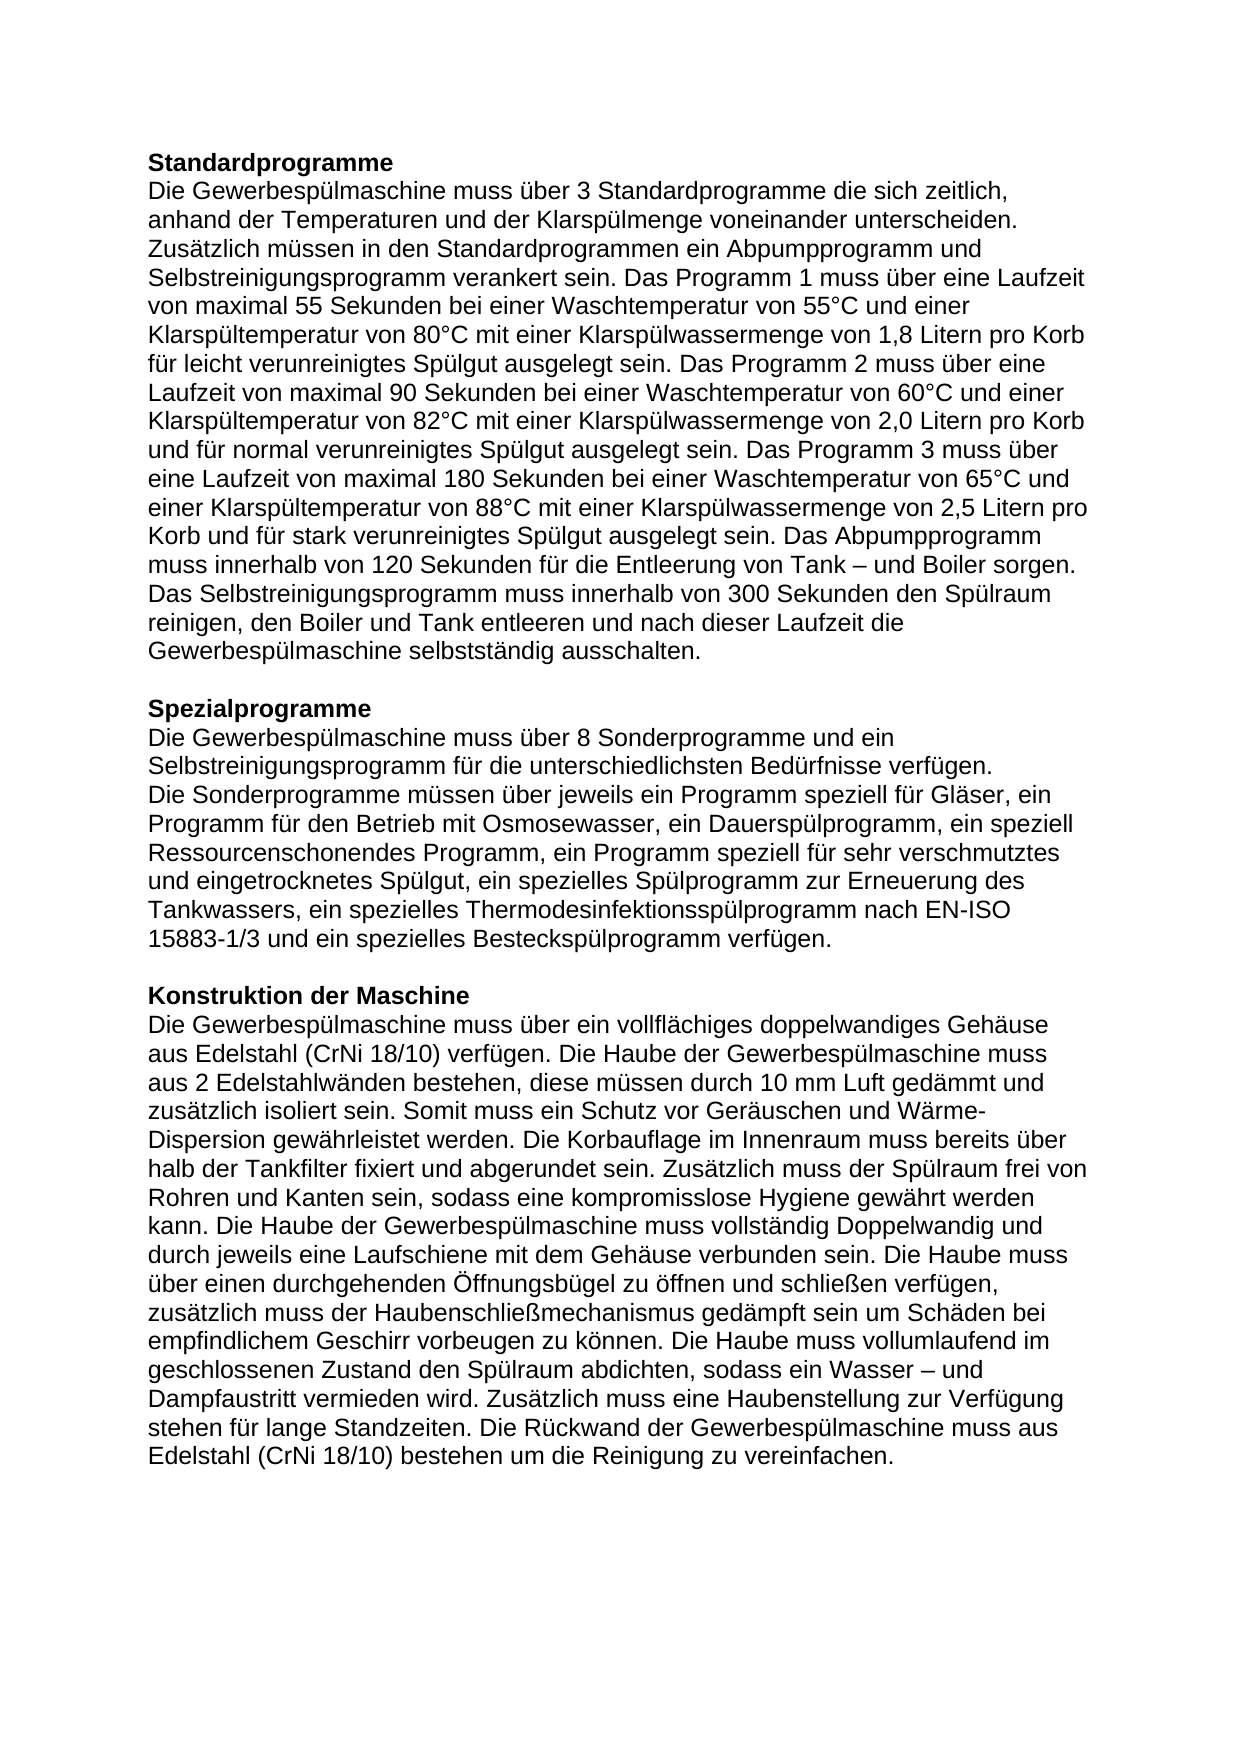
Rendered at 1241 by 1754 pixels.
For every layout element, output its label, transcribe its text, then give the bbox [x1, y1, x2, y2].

text Die Gewerbespülmaschine muss über ein vollflächiges doppelwandiges Gehäuse aus Edelstahl (CrNi 18/10) verfügen. Die Haube der Gewerbespülmaschine muss aus 2 Edelstahlwänden bestehen, diese müssen durch 10 mm Luft gedämmt und zusätzlich isoliert sein. Somit muss ein Schutz vor Geräuschen und Wärme-Dispersion gewährleistet werden. Die Korbauflage im Innenraum muss bereits über halb der Tankfilter fixiert und abgerundet sein. Zusätzlich muss der Spülraum frei von Rohren und Kanten sein, sodass eine kompromisslose Hygiene gewährt werden kann. Die Haube der Gewerbespülmaschine muss vollständig Doppelwandig und durch jeweils eine Laufschiene mit dem Gehäuse verbunden sein. Die Haube muss über einen durchgehenden Öffnungsbügel zu öffnen und schließen verfügen, zusätzlich muss der Haubenschließmechanismus gedämpft sein um Schäden bei empfindlichem Geschirr vorbeugen zu können. Die Haube muss vollumlaufend im geschlossenen Zustand den Spülraum abdichten, sodass ein Wasser – und Dampfaustritt vermieden wird. Zusätzlich muss eine Haubenstellung zur Verfügung stehen für lange Standzeiten. Die Rückwand der Gewerbespülmaschine muss aus Edelstahl (CrNi 18/10) bestehen um die Reinigung zu vereinfachen. [148, 1010, 1093, 1470]
text Standardprogramme [148, 148, 1093, 176]
text Konstruktion der Maschine [148, 981, 1093, 1010]
text Die Gewerbespülmaschine muss über 8 Sonderprogramme und ein Selbstreinigungsprogramm für die unterschiedlichsten Bedürfnisse verfügen. [148, 723, 1093, 780]
text Die Gewerbespülmaschine muss über 3 Standardprogramme die sich zeitlich, anhand der Temperaturen und der Klarspülmenge voneinander unterscheiden. Zusätzlich müssen in den Standardprogrammen ein Abpumpprogramm und Selbstreinigungsprogramm verankert sein. Das Programm 1 muss über eine Laufzeit von maximal 55 Sekunden bei einer Waschtemperatur von 55°C und einer Klarspültemperatur von 80°C mit einer Klarspülwassermenge von 1,8 Litern pro Korb für leicht verunreinigtes Spülgut ausgelegt sein. Das Programm 2 muss über eine Laufzeit von maximal 90 Sekunden bei einer Waschtemperatur von 60°C und einer Klarspültemperatur von 82°C mit einer Klarspülwassermenge von 2,0 Litern pro Korb und für normal verunreinigtes Spülgut ausgelegt sein. Das Programm 3 muss über eine Laufzeit von maximal 180 Sekunden bei einer Waschtemperatur von 65°C und einer Klarspültemperatur von 88°C mit einer Klarspülwassermenge von 2,5 Litern pro Korb und für stark verunreinigtes Spülgut ausgelegt sein. Das Abpumpprogramm muss innerhalb von 120 Sekunden für die Entleerung von Tank – und Boiler sorgen. Das Selbstreinigungsprogramm muss innerhalb von 300 Sekunden den Spülraum reinigen, den Boiler und Tank entleeren und nach dieser Laufzeit die Gewerbespülmaschine selbstständig ausschalten. [148, 176, 1093, 665]
text Spezialprogramme [148, 694, 1093, 723]
text Die Sonderprogramme müssen über jeweils ein Programm speziell für Gläser, ein Programm für den Betrieb mit Osmosewasser, ein Dauerspülprogramm, ein speziell Ressourcenschonendes Programm, ein Programm speziell für sehr verschmutztes und eingetrocknetes Spülgut, ein spezielles Spülprogramm zur Erneuerung des Tankwassers, ein spezielles Thermodesinfektionsspülprogramm nach EN-ISO 15883-1/3 und ein spezielles Besteckspülprogramm verfügen. [148, 780, 1093, 953]
